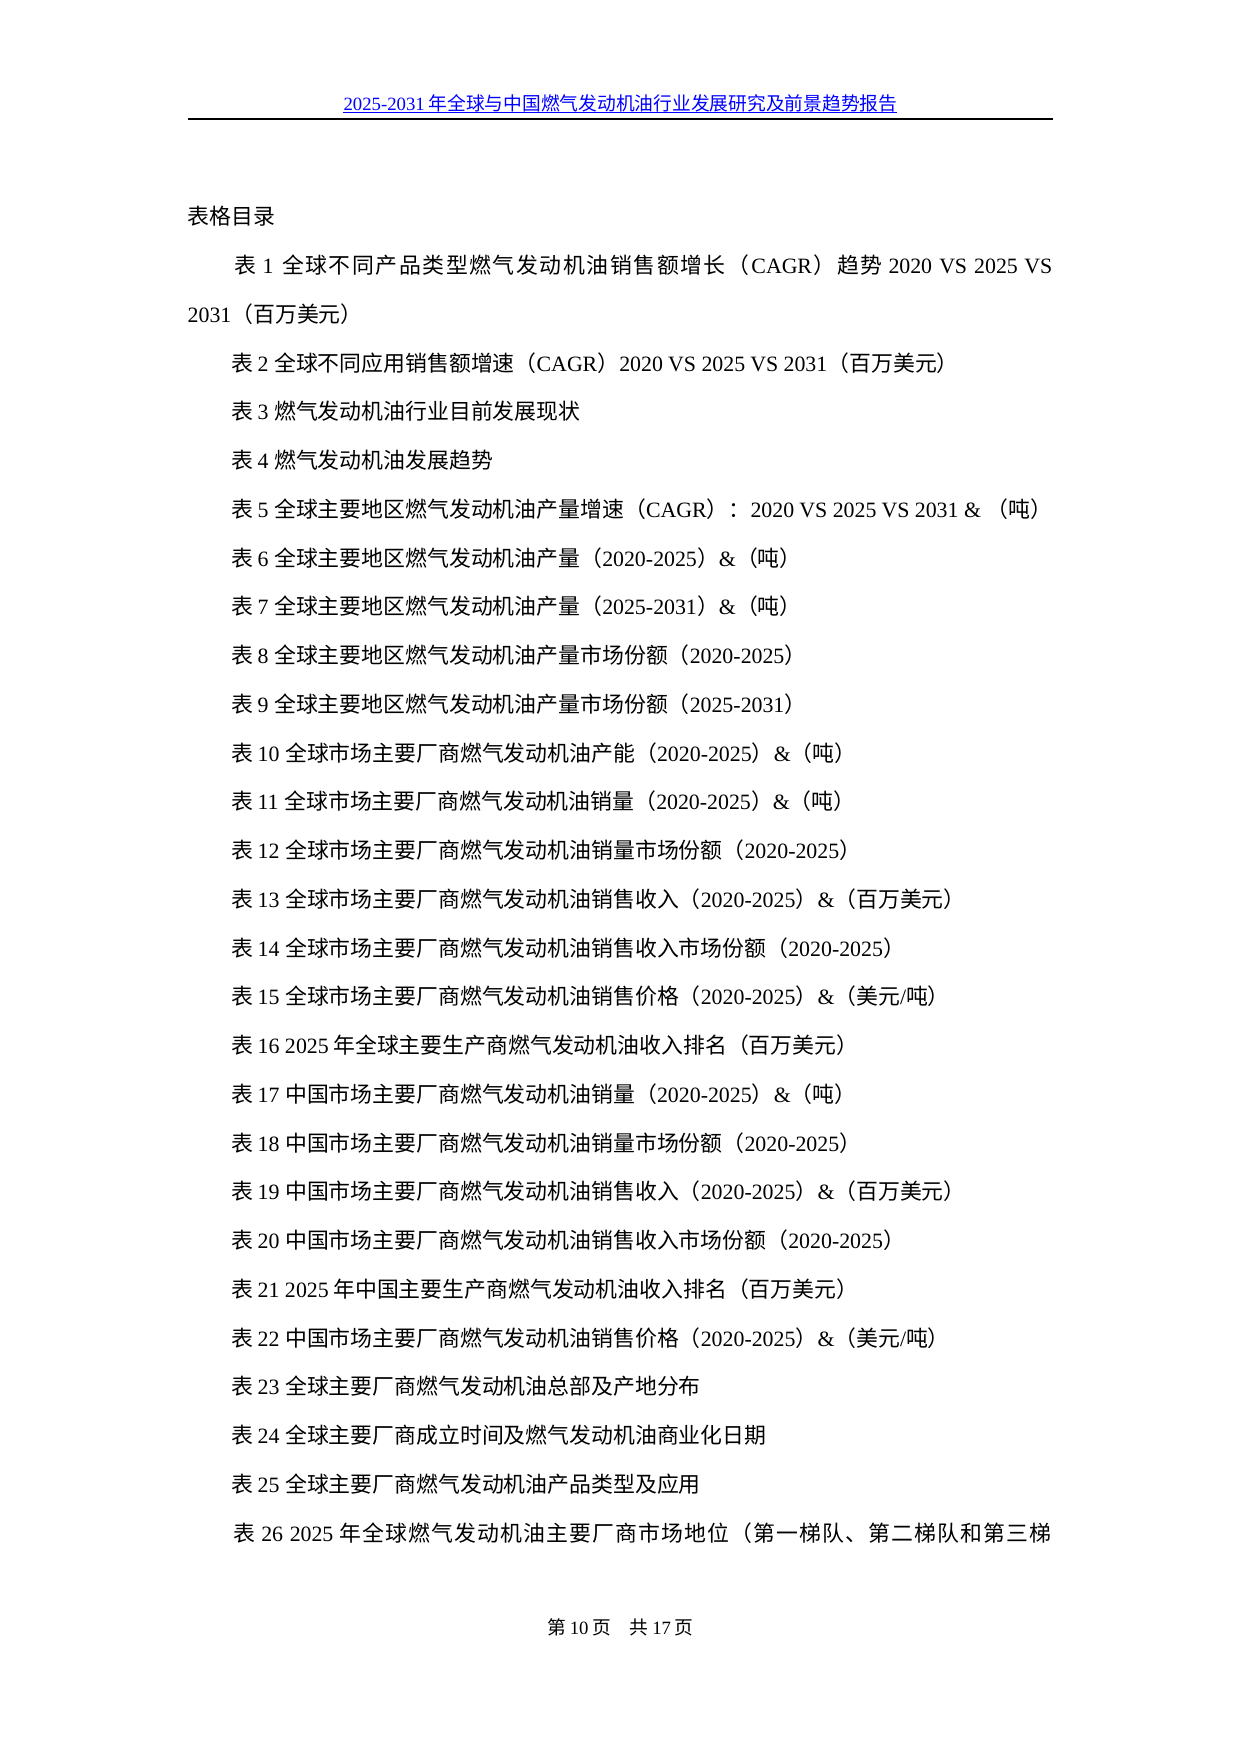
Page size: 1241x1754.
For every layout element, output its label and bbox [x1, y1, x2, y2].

text [187, 150, 1053, 1548]
